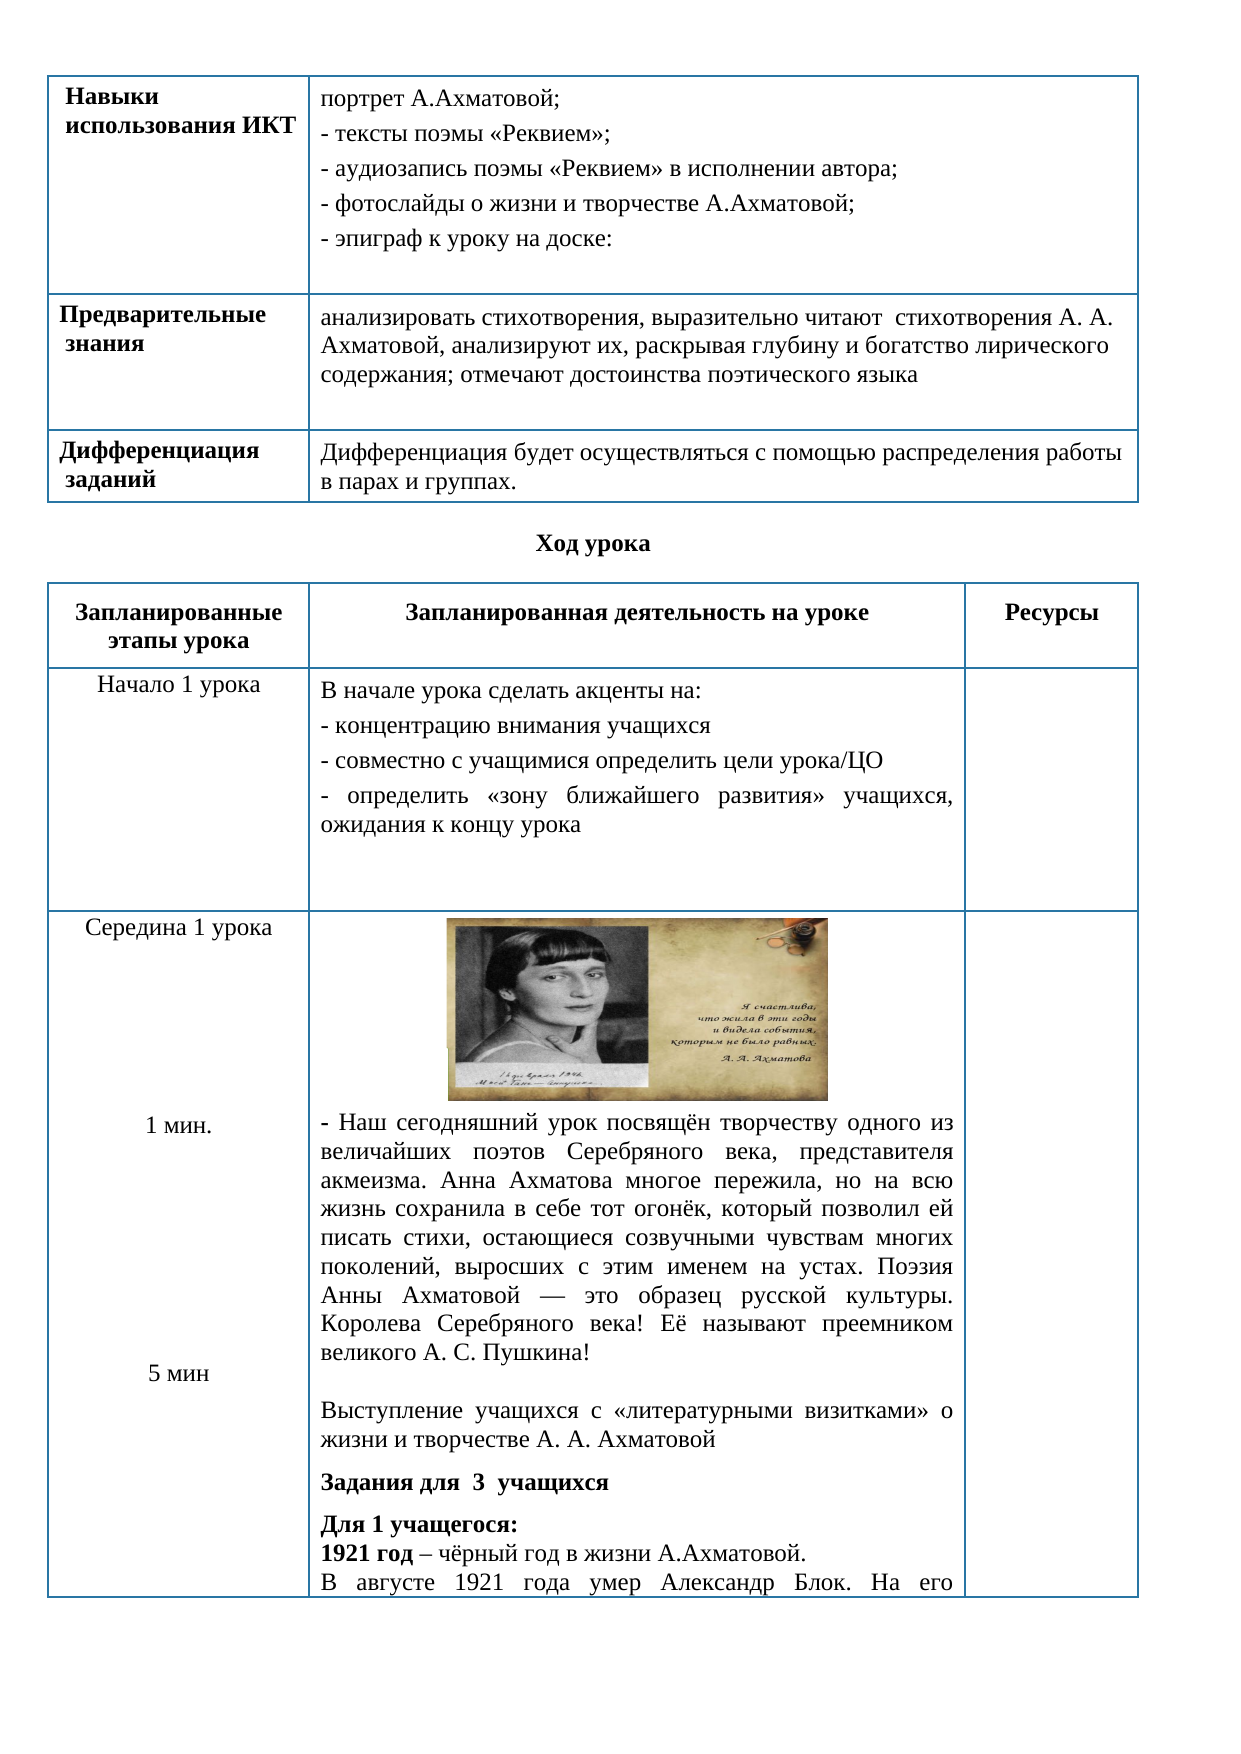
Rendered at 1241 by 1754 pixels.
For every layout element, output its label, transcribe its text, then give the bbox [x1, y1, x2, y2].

table_cell Дифференциация заданий [49, 431, 308, 501]
table_cell Начало 1 урока [49, 669, 308, 910]
table_cell В начале урока сделать акценты на: - концентрацию внимания учащихся - совместно с учащимися определить цели урока/ЦО - определить «зону ближайшего развития» учащихся, ожидания к концу урока [310, 669, 964, 910]
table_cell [310, 912, 964, 1596]
table_cell портрет А.Ахматовой; - тексты поэмы «Реквием»; - аудиозапись поэмы «Реквием» в исполнении автора; - фотослайды о жизни и творчестве А.Ахматовой; - эпиграф к уроку на доске: [310, 77, 1137, 293]
table_cell анализировать стихотворения, выразительно читают стихотворения А. А. Ахматовой, анализируют их, раскрывая глубину и богатство лирического содержания; отмечают достоинства поэтического языка [310, 295, 1137, 429]
table_cell Ход урока [48, 503, 1138, 582]
table_cell Предварительные знания [49, 295, 308, 429]
table_cell Ресурсы [966, 584, 1137, 667]
table_cell Запланированные этапы урока [49, 584, 308, 667]
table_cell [49, 912, 308, 1596]
table_cell Запланированная деятельность на уроке [310, 584, 964, 667]
table_cell Дифференциация будет осуществляться с помощью распределения работы в парах и группах. [310, 431, 1137, 501]
table_cell [966, 669, 1137, 910]
table_cell Навыки использования ИКТ [49, 77, 308, 293]
picture [446, 918, 828, 1101]
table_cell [966, 912, 1137, 1596]
